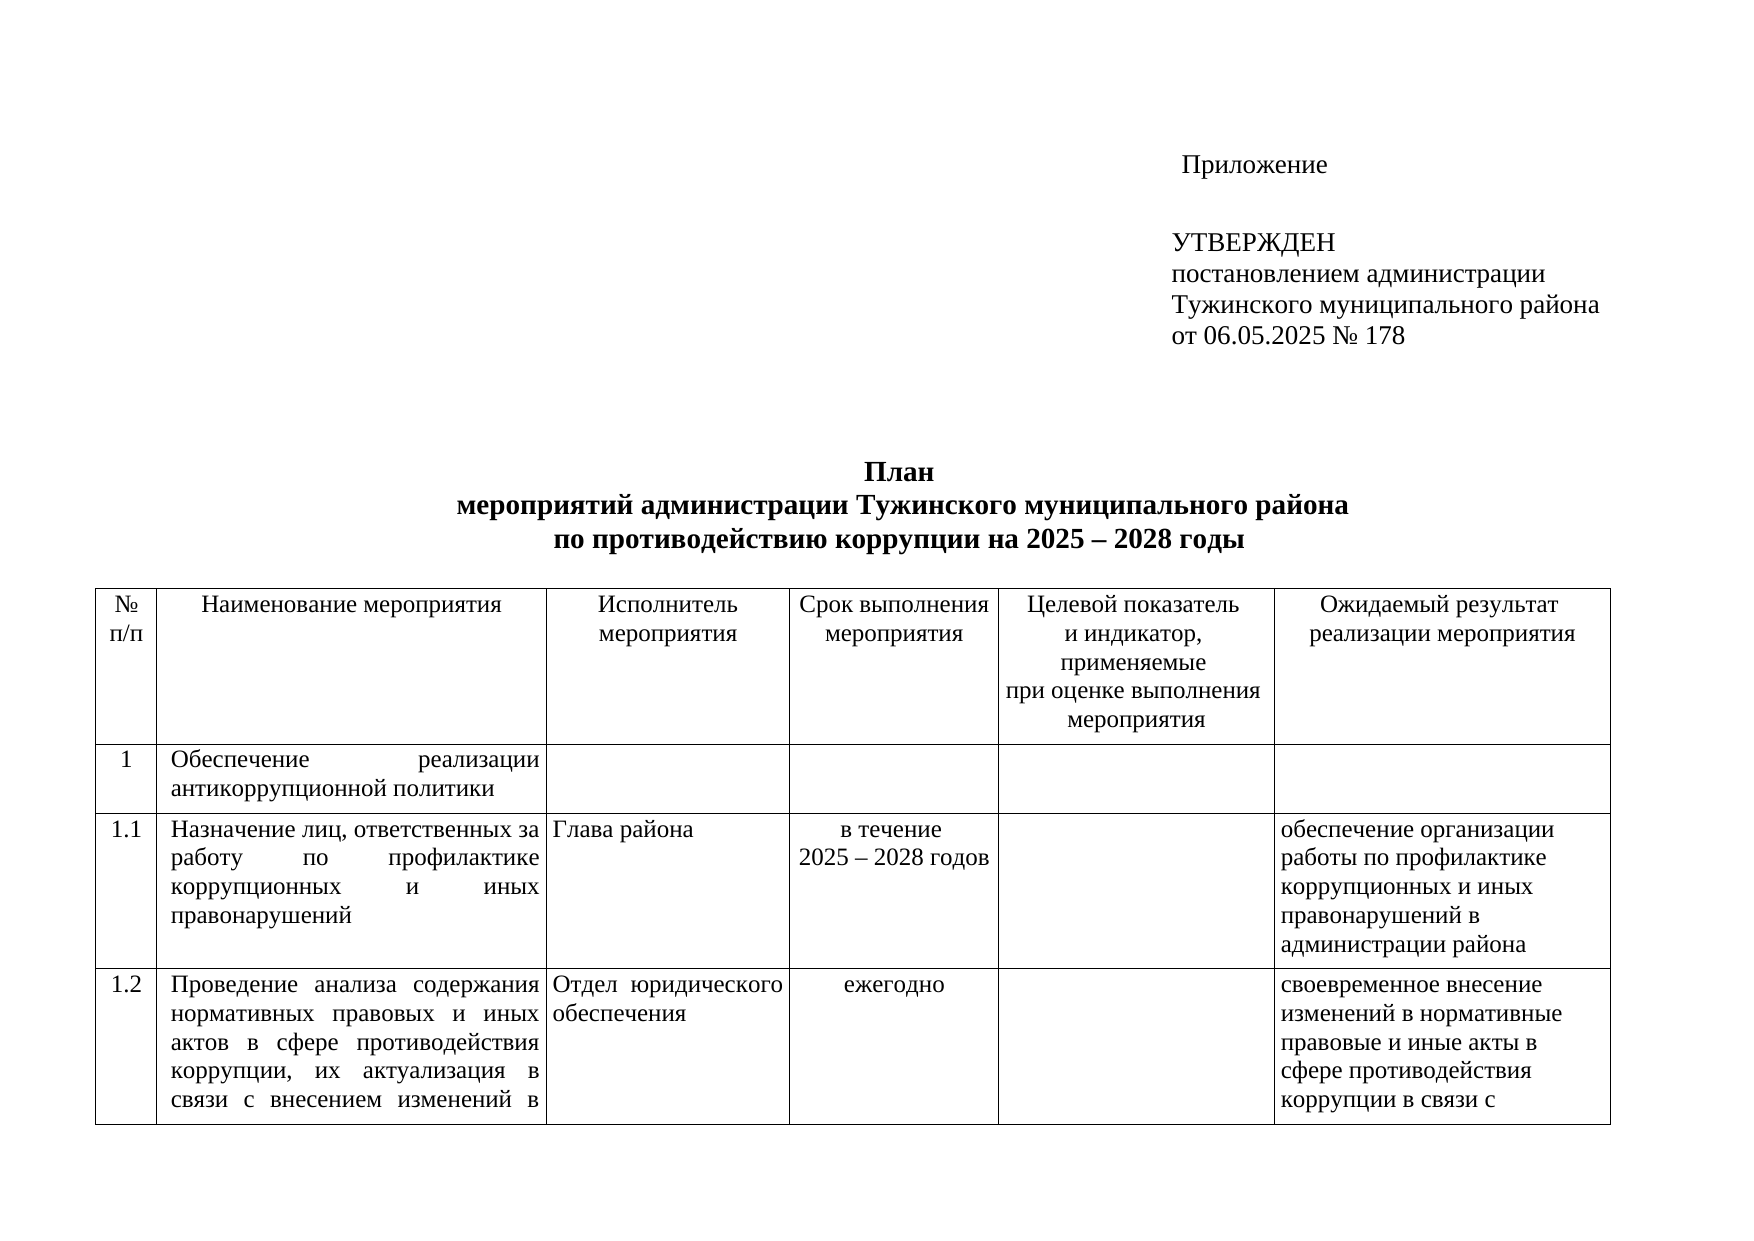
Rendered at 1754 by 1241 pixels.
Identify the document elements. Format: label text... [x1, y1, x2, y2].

table_cell Назначение лиц, ответственных за работу по профилактике коррупционных и иных правонарушений [157, 814, 546, 968]
table_cell [1275, 745, 1610, 813]
table_cell Отдел юридического обеспечения [547, 969, 789, 1123]
table_cell [547, 745, 789, 813]
table_header Исполнитель мероприятия [547, 589, 789, 743]
text План [89, 454, 1710, 487]
table_cell [999, 814, 1274, 968]
table_cell [999, 745, 1274, 813]
table_header Наименование мероприятия [157, 589, 546, 743]
table_header Целевой показатель и индикатор, применяемые при оценке выполнения мероприятия [999, 589, 1274, 743]
table_cell [999, 969, 1274, 1123]
table_cell 1.2 [96, 969, 156, 1123]
text Приложение [679, 148, 1710, 179]
table_cell 1.1 [96, 814, 156, 968]
table_header Срок выполнения мероприятия [790, 589, 998, 743]
text мероприятий администрации Тужинского муниципального района [89, 487, 1710, 521]
table_header № п/п [96, 589, 156, 743]
table_cell в течение 2025 – 2028 годов [790, 814, 998, 968]
table_cell Обеспечение реализации антикоррупционной политики [157, 745, 546, 813]
text по противодействию коррупции на 2025 – 2028 годы [89, 521, 1710, 554]
table_cell обеспечение организации работы по профилактике коррупционных и иных правонарушений в администрации района [1275, 814, 1610, 968]
table_header УТВЕРЖДЕН постановлением администрации Тужинского муниципального района от 06.05.2025 № 178 [1160, 226, 1656, 388]
table_cell 1 [96, 745, 156, 813]
table_cell ежегодно [790, 969, 998, 1123]
table_cell [790, 745, 998, 813]
table_header Ожидаемый результат реализации мероприятия [1275, 589, 1610, 743]
table_cell Глава района [547, 814, 789, 968]
